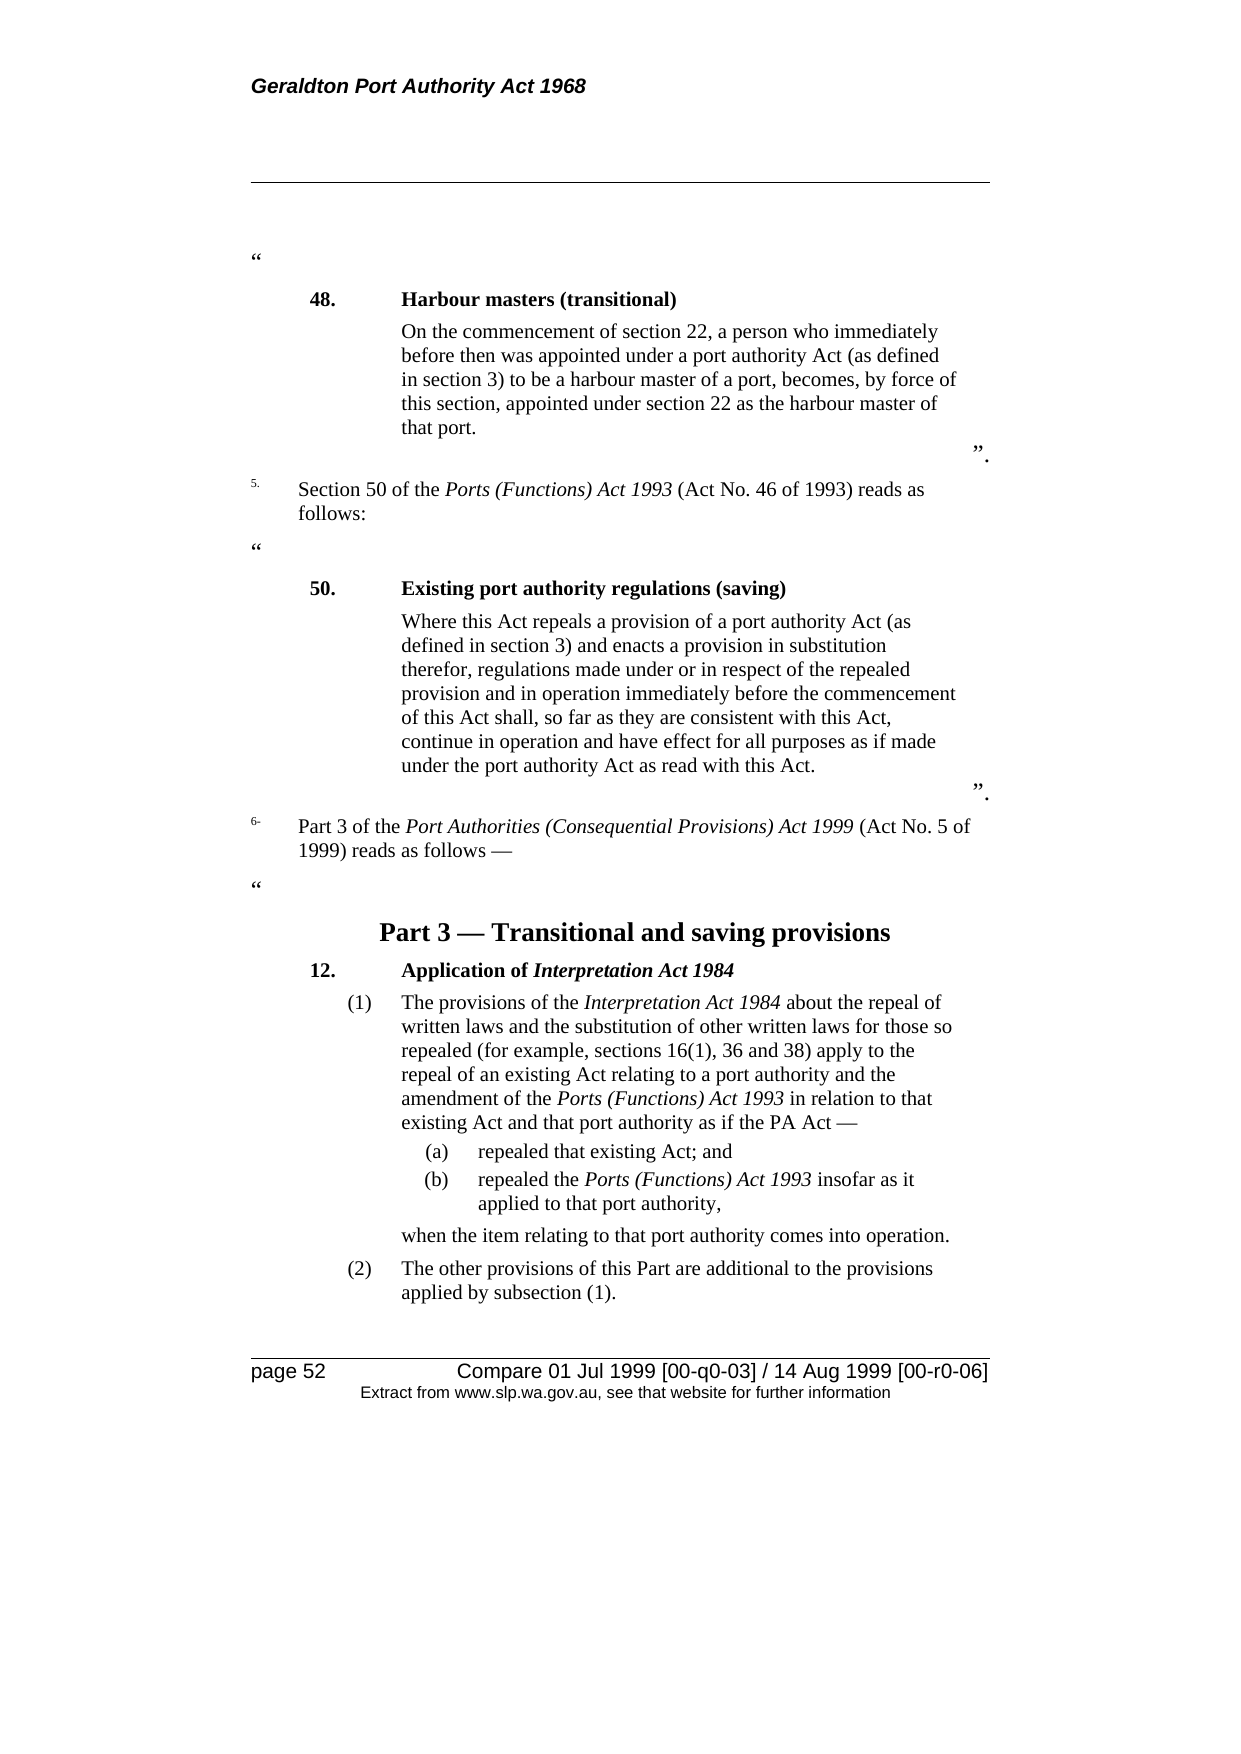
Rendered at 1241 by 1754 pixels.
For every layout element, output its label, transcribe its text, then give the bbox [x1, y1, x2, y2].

text 6- Part 3 of the Port Authorities (Consequential Provisions) Act 1999 (Act No. 5 of 1999) reads as follows — [251, 814, 990, 862]
text On the commencement of section 22, a person who immediately before then was appointed under a port authority Act (as defined in section 3) to be a harbour master of a port, becomes, by force of this section, appointed under section 22 as the harbour master of that port. [312, 319, 960, 439]
text (a) repealed that existing Act; and [389, 1138, 960, 1163]
text ”. [251, 439, 990, 468]
text “ [251, 247, 990, 276]
subtitle 50. Existing port authority regulations (saving) [309, 576, 960, 600]
text when the item relating to that port authority comes into operation. [312, 1223, 960, 1247]
text (b) repealed the Ports (Functions) Act 1993 insofar as it applied to that port authority, [389, 1167, 960, 1215]
text “ [251, 875, 990, 903]
text 5. Section 50 of the Ports (Functions) Act 1993 (Act No. 46 of 1993) reads as follows: [251, 476, 990, 524]
text (2) The other provisions of this Part are additional to the provisions applied by subsection (1). [312, 1256, 960, 1304]
text ”. [251, 777, 990, 806]
text Where this Act repeals a provision of a port authority Act (as defined in section 3) and enacts a provision in substitution therefor, regulations made under or in respect of the repealed provision and in operation immediately before the commencement of this Act shall, so far as they are consistent with this Act, continue in operation and have effect for all purposes as if made under the port authority Act as read with this Act. [312, 609, 960, 777]
subtitle Part 3 — Transitional and saving provisions [309, 916, 960, 947]
text “ [251, 537, 990, 566]
text (1) The provisions of the Interpretation Act 1984 about the repeal of written laws and the substitution of other written laws for those so repealed (for example, sections 16(1), 36 and 38) apply to the repeal of an existing Act relating to a port authority and the amendment of the Ports (Functions) Act 1993 in relation to that existing Act and that port authority as if the PA Act — [312, 990, 960, 1134]
subtitle 12. Application of Interpretation Act 1984 [309, 958, 960, 982]
subtitle 48. Harbour masters (transitional) [309, 287, 960, 311]
